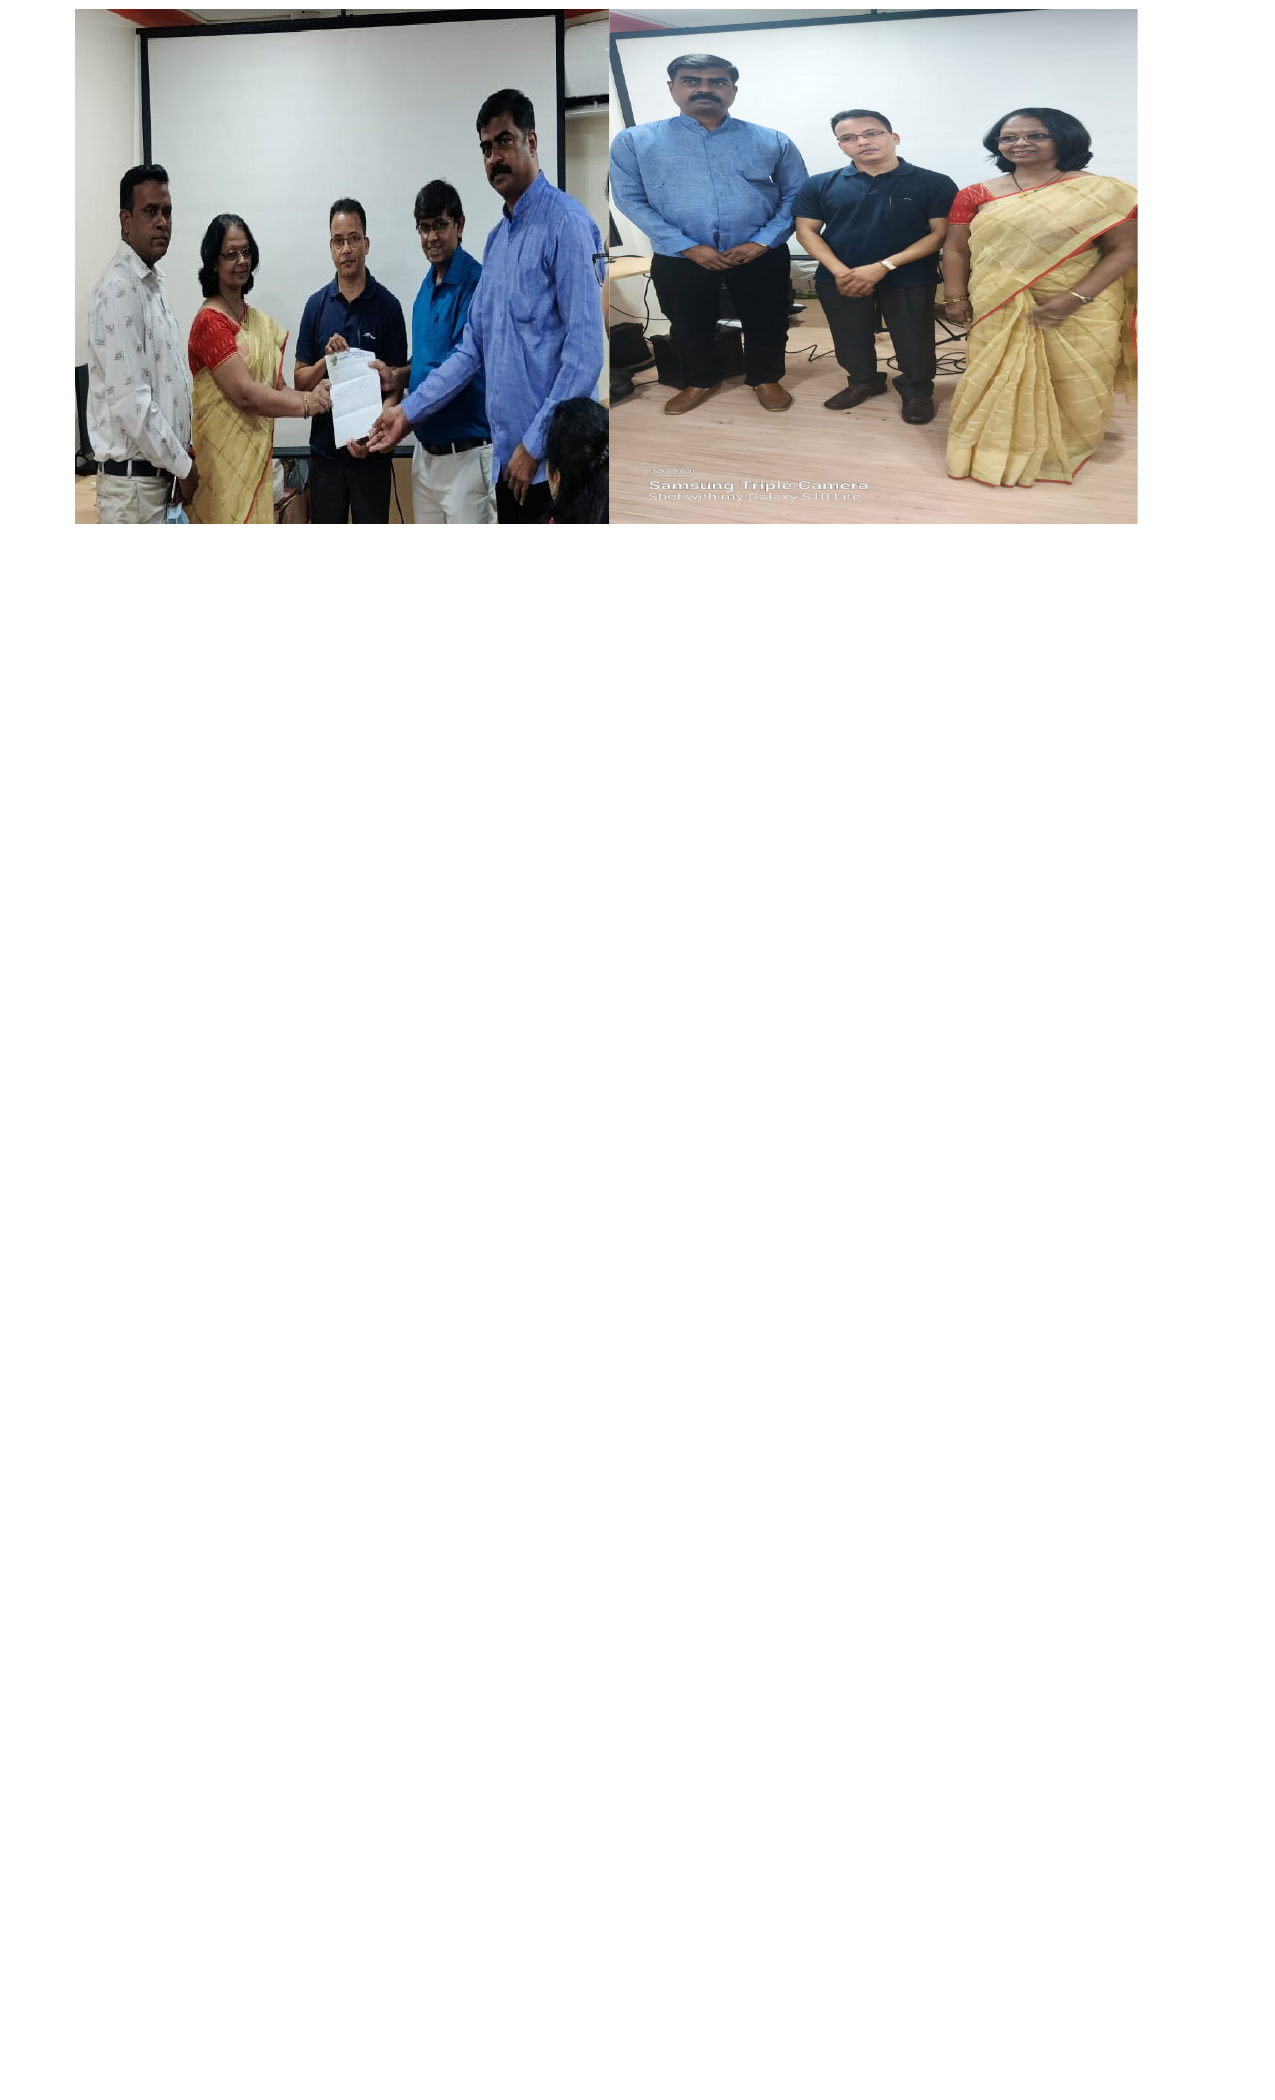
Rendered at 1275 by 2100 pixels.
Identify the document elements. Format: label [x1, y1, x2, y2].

picture [75, 9, 1138, 524]
